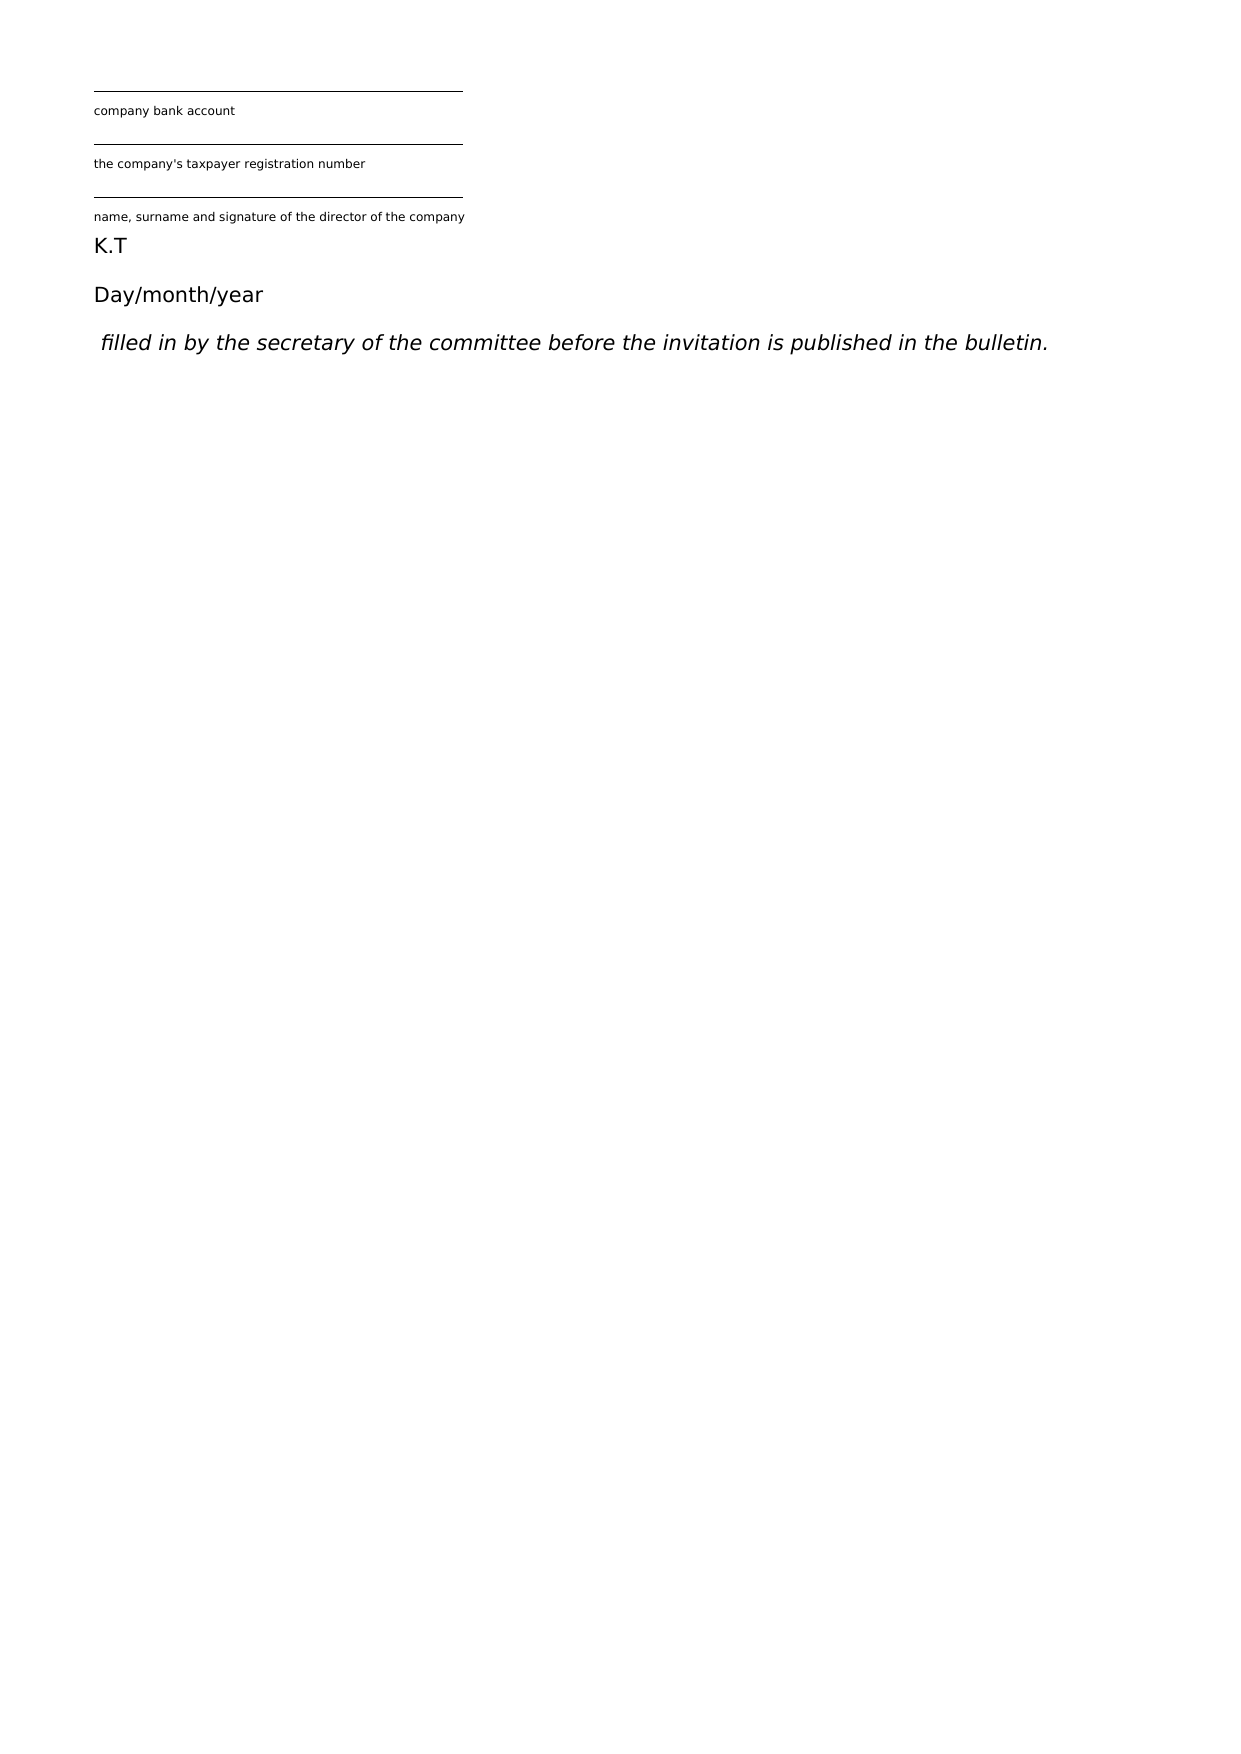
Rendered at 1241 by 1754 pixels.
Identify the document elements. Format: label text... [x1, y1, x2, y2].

text filled in by the secretary of the committee before the invitation is published in the bulletin. [94, 331, 1171, 355]
text Day/month/year [94, 283, 1171, 307]
text K.T [94, 234, 1171, 258]
text name, surname and signature of the director of the company [94, 210, 1171, 234]
text the company's taxpayer registration number [94, 157, 1171, 181]
text company bank account [94, 104, 1171, 128]
